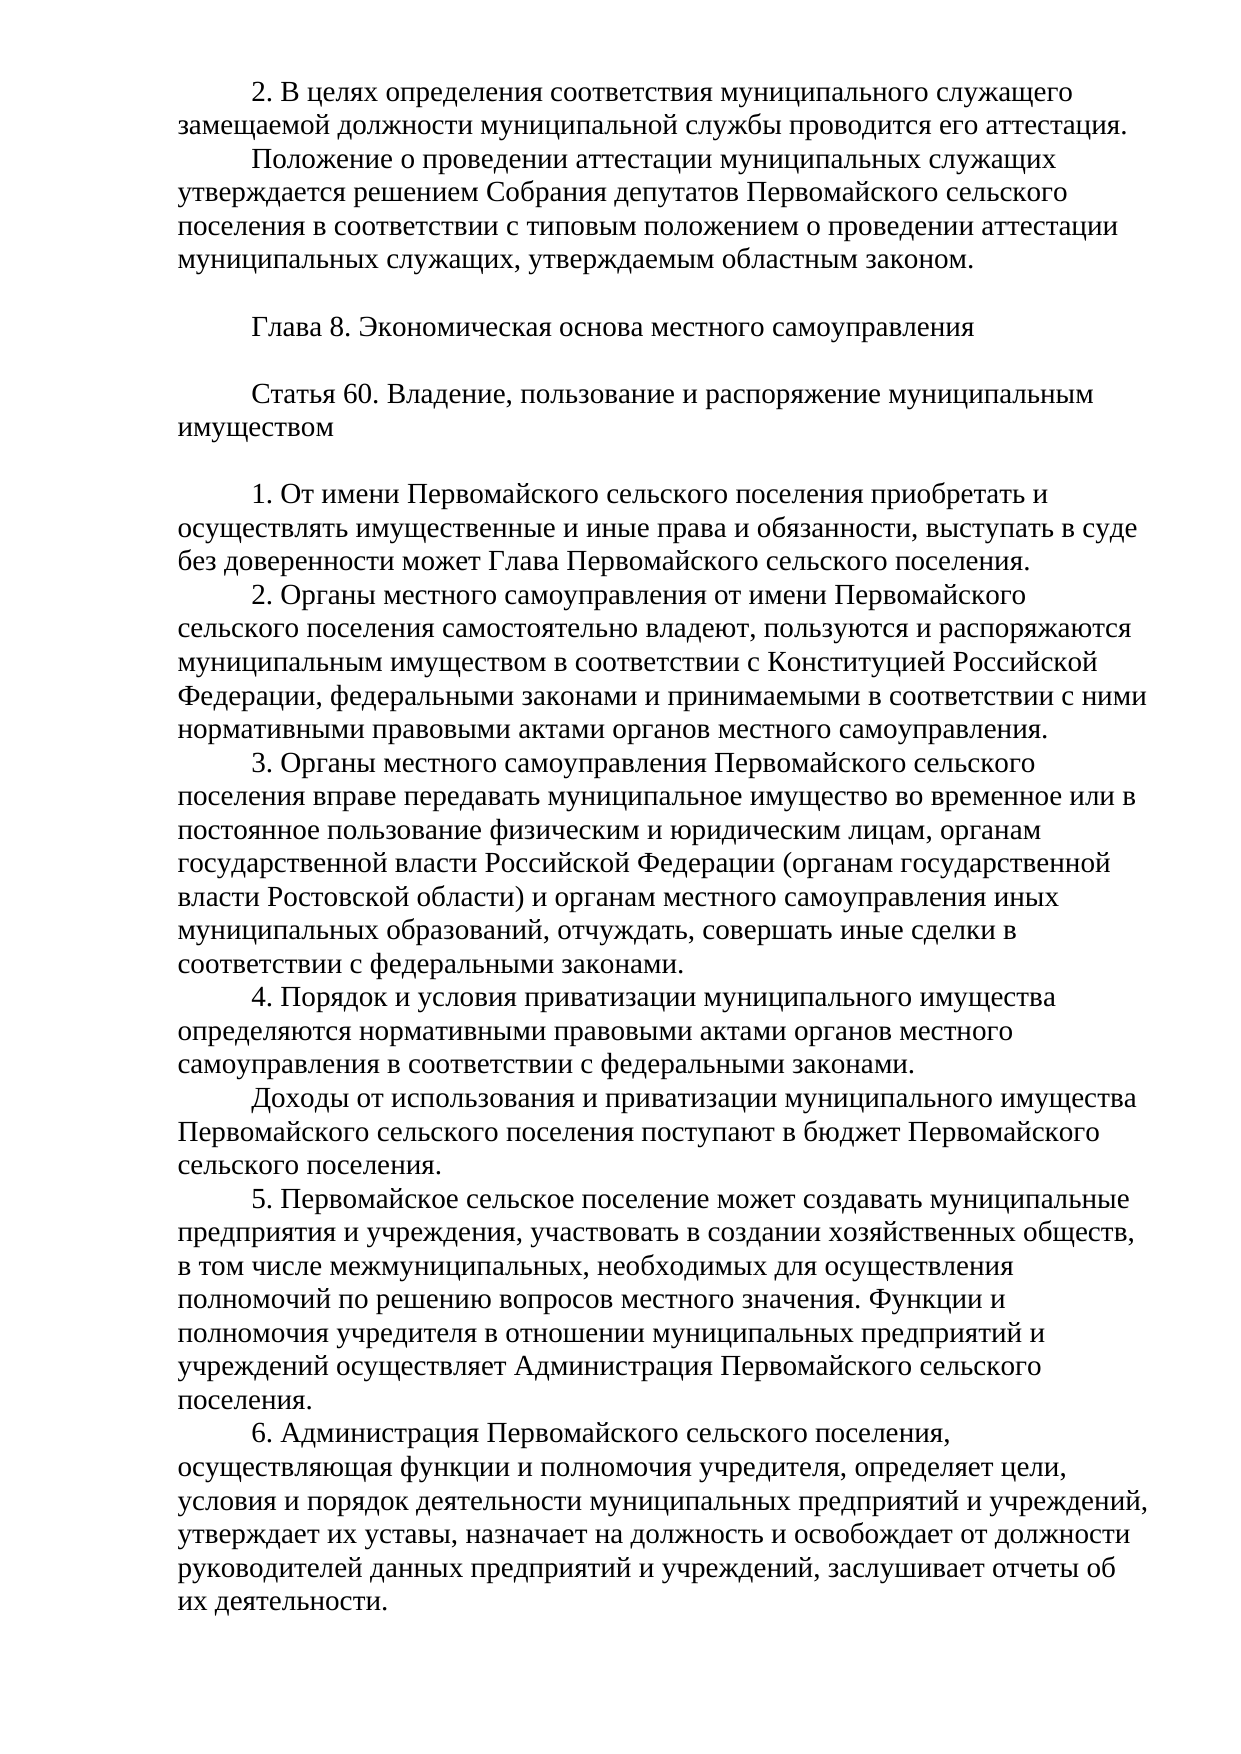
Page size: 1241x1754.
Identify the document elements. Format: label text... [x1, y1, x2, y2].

text 2. В целях определения соответствия муниципального служащего замещаемой должности муниципальной службы проводится его аттестация. [177, 74, 1152, 141]
text 1. От имени Первомайского сельского поселения приобретать и осуществлять имущественные и иные права и обязанности, выступать в суде без доверенности может Глава Первомайского сельского поселения. [177, 476, 1152, 577]
text 6. Администрация Первомайского сельского поселения, осуществляющая функции и полномочия учредителя, определяет цели, условия и порядок деятельности муниципальных предприятий и учреждений, утверждает их уставы, назначает на должность и освобождает от должности руководителей данных предприятий и учреждений, заслушивает отчеты об их деятельности. [177, 1416, 1152, 1617]
text Доходы от использования и приватизации муниципального имущества Первомайского сельского поселения поступают в бюджет Первомайского сельского поселения. [177, 1080, 1152, 1181]
text 5. Первомайское сельское поселение может создавать муниципальные предприятия и учреждения, участвовать в создании хозяйственных обществ, в том числе межмуниципальных, необходимых для осуществления полномочий по решению вопросов местного значения. Функции и полномочия учредителя в отношении муниципальных предприятий и учреждений осуществляет Администрация Первомайского сельского поселения. [177, 1181, 1152, 1416]
text 3. Органы местного самоуправления Первомайского сельского поселения вправе передавать муниципальное имущество во временное или в постоянное пользование физическим и юридическим лицам, органам государственной власти Российской Федерации (органам государственной власти Ростовской области) и органам местного самоуправления иных муниципальных образований, отчуждать, совершать иные сделки в соответствии с федеральными законами. [177, 745, 1152, 979]
text Статья 60. Владение, пользование и распоряжение муниципальным имуществом [177, 376, 1152, 443]
text Глава 8. Экономическая основа местного самоуправления [177, 309, 1152, 342]
text 2. Органы местного самоуправления от имени Первомайского сельского поселения самостоятельно владеют, пользуются и распоряжаются муниципальным имуществом в соответствии с Конституцией Российской Федерации, федеральными законами и принимаемыми в соответствии с ними нормативными правовыми актами органов местного самоуправления. [177, 577, 1152, 745]
text Положение о проведении аттестации муниципальных служащих утверждается решением Собрания депутатов Первомайского сельского поселения в соответствии с типовым положением о проведении аттестации муниципальных служащих, утверждаемым областным законом. [177, 141, 1152, 275]
text 4. Порядок и условия приватизации муниципального имущества определяются нормативными правовыми актами органов местного самоуправления в соответствии с федеральными законами. [177, 979, 1152, 1080]
